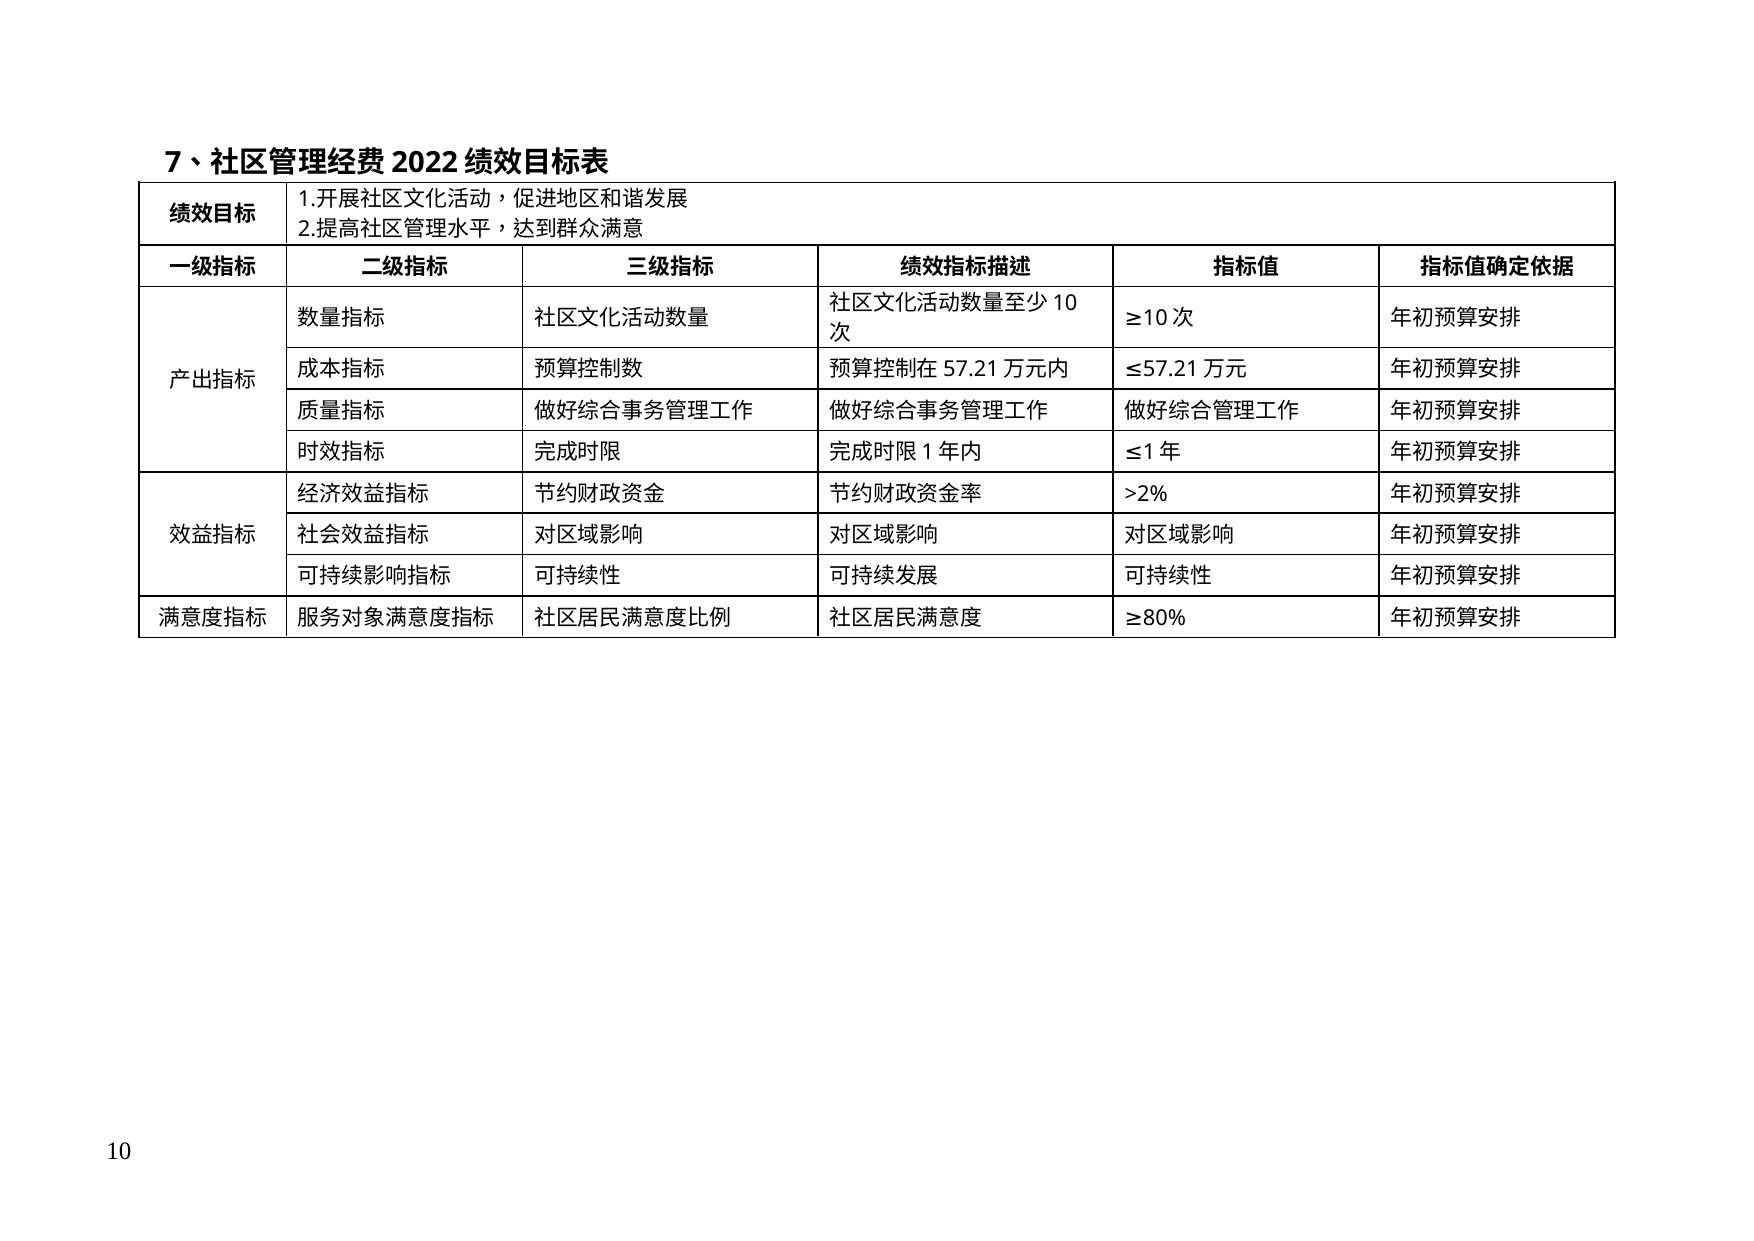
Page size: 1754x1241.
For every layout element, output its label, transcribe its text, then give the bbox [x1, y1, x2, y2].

table_cell 年初预算安排 [1380, 431, 1614, 471]
table_cell 预算控制在57.21万元内 [819, 348, 1112, 388]
table_cell 社会效益指标 [287, 514, 522, 554]
table_header 1.开展社区文化活动，促进地区和谐发展 2.提高社区管理水平，达到群众满意 [287, 183, 1614, 243]
table_cell 可持续发展 [819, 555, 1112, 595]
table_cell 年初预算安排 [1380, 473, 1614, 512]
table_cell ≥10次 [1114, 287, 1378, 347]
table_cell ≥80% [1114, 597, 1378, 636]
table_header 指标值 [1114, 246, 1378, 286]
table_cell 可持续影响指标 [287, 555, 522, 595]
table_cell 社区居民满意度 [819, 597, 1112, 636]
table_header 指标值确定依据 [1380, 246, 1614, 286]
table_cell 完成时限1年内 [819, 431, 1112, 471]
table_cell ≤1年 [1114, 431, 1378, 471]
table_cell 节约财政资金率 [819, 473, 1112, 512]
table_cell 服务对象满意度指标 [287, 597, 522, 636]
table_cell 社区居民满意度比例 [523, 597, 817, 636]
table_cell 完成时限 [523, 431, 817, 471]
table_cell 产出指标 [140, 287, 286, 471]
table_cell 成本指标 [287, 348, 522, 388]
table_cell 做好综合管理工作 [1114, 390, 1378, 429]
table_cell 效益指标 [140, 473, 286, 595]
table_cell 对区域影响 [523, 514, 817, 554]
table_cell 时效指标 [287, 431, 522, 471]
table_header 绩效指标描述 [819, 246, 1112, 286]
table_cell 预算控制数 [523, 348, 817, 388]
table_cell 对区域影响 [1114, 514, 1378, 554]
table_cell 年初预算安排 [1380, 514, 1614, 554]
table_cell 数量指标 [287, 287, 522, 347]
table_cell 年初预算安排 [1380, 390, 1614, 429]
table_cell 满意度指标 [140, 597, 286, 636]
table_cell 做好综合事务管理工作 [819, 390, 1112, 429]
table_cell ≤57.21万元 [1114, 348, 1378, 388]
table_cell 节约财政资金 [523, 473, 817, 512]
table_header 二级指标 [287, 246, 522, 286]
table_header 绩效目标 [140, 183, 286, 243]
table_cell 质量指标 [287, 390, 522, 429]
table_cell 可持续性 [523, 555, 817, 595]
table_cell 经济效益指标 [287, 473, 522, 512]
table_cell 社区文化活动数量至少10次 [819, 287, 1112, 347]
table_cell 年初预算安排 [1380, 555, 1614, 595]
table_cell 可持续性 [1114, 555, 1378, 595]
table_header 一级指标 [140, 246, 286, 286]
text 7、社区管理经费2022绩效目标表 [106, 142, 1648, 181]
table_cell 年初预算安排 [1380, 348, 1614, 388]
table_cell >2% [1114, 473, 1378, 512]
table_header 三级指标 [523, 246, 817, 286]
table_cell 做好综合事务管理工作 [523, 390, 817, 429]
table_cell 社区文化活动数量 [523, 287, 817, 347]
table_cell 年初预算安排 [1380, 597, 1614, 636]
table_cell 对区域影响 [819, 514, 1112, 554]
table_cell 年初预算安排 [1380, 287, 1614, 347]
